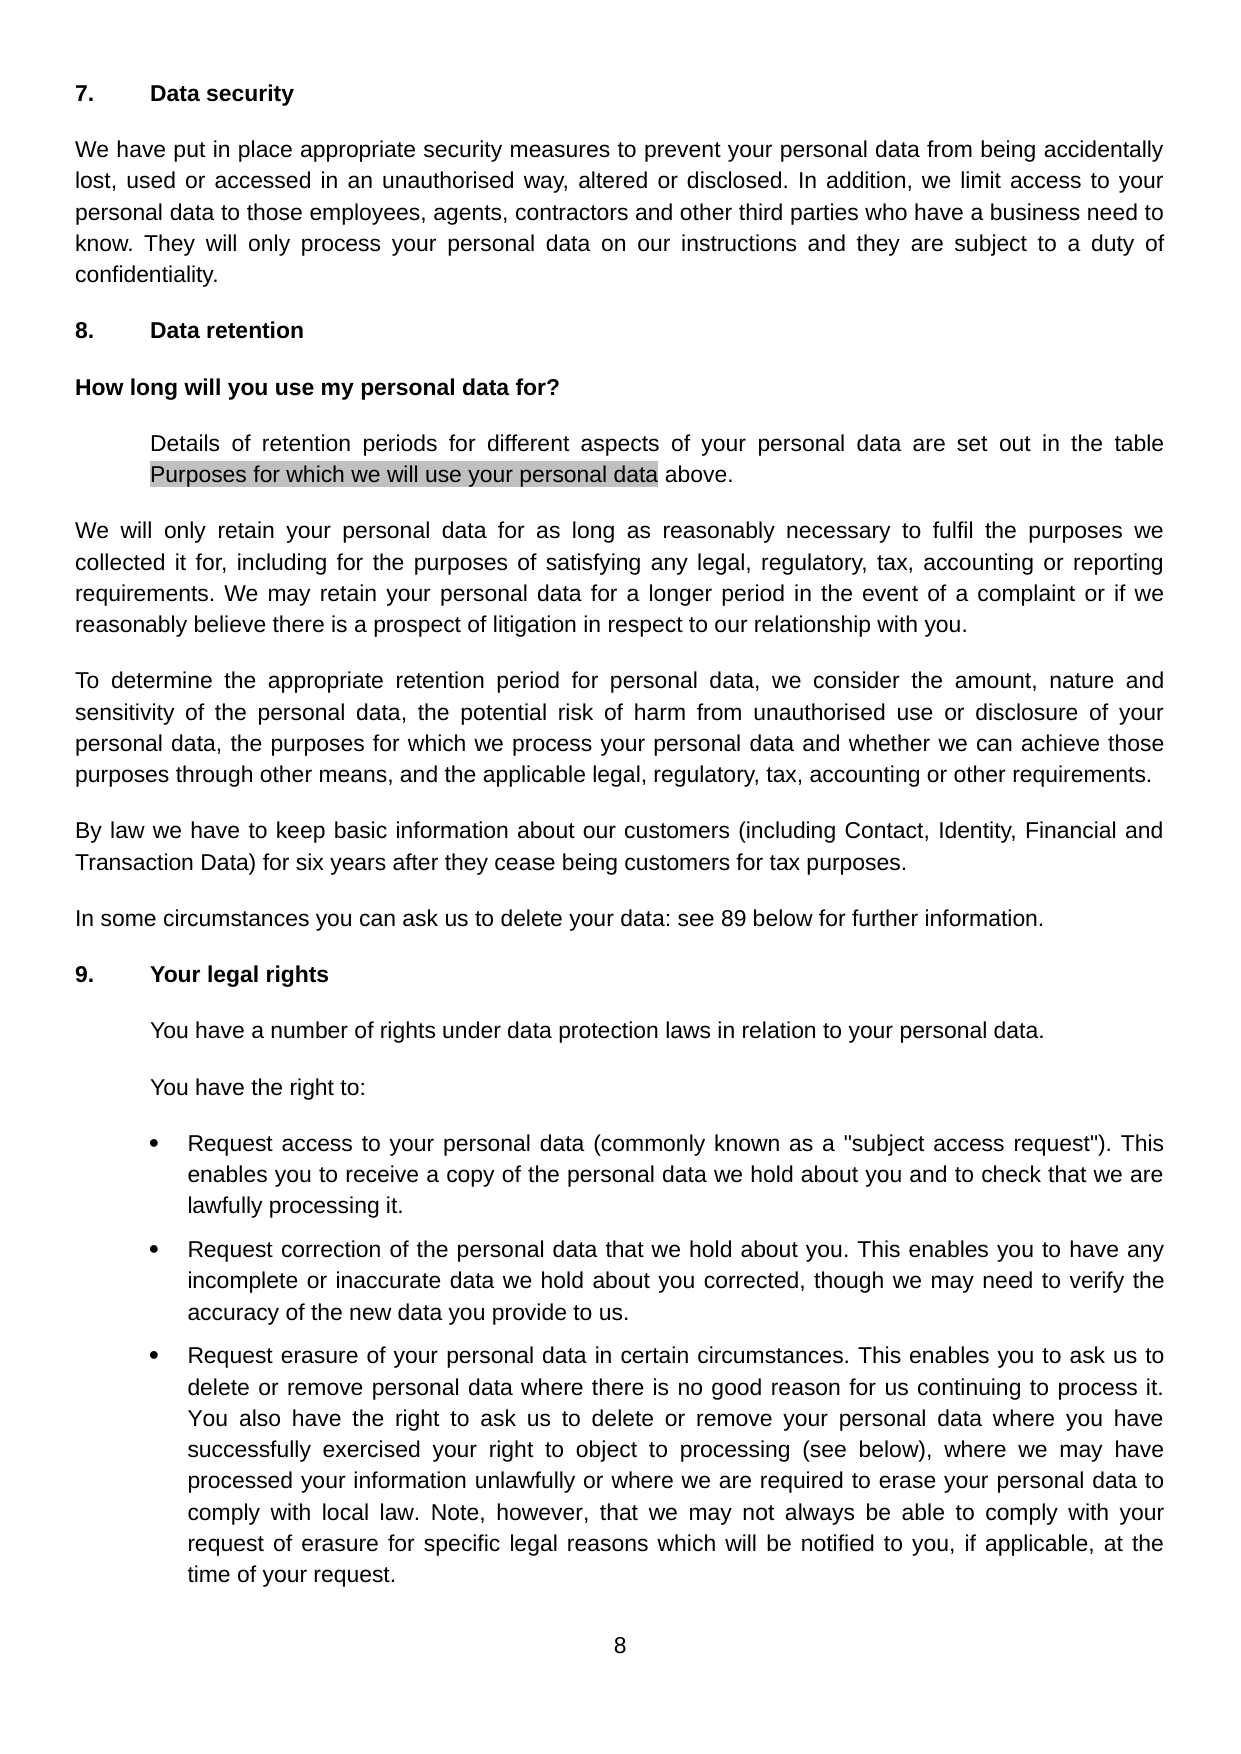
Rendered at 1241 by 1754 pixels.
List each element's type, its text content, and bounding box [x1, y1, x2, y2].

title To determine the appropriate retention period for personal data, we consider the amount, nature and sensitivity of the personal data, the potential risk of harm from unauthorised use or disclosure of your personal data, the purposes for which we process your personal data and whether we can achieve those purposes through other means, and the applicable legal, regulatory, tax, accounting or other requirements. [75, 662, 1165, 787]
title You have the right to: [150, 1069, 1165, 1100]
title By law we have to keep basic information about our customers (including Contact, Identity, Financial and Transaction Data) for six years after they cease being customers for tax purposes. [75, 812, 1165, 875]
text Request access to your personal data (commonly known as a "subject access request"). This enables you to receive a copy of the personal data we hold about you and to check that we are lawfully processing it. [150, 1125, 1165, 1219]
title Your legal rights [75, 956, 1165, 987]
title You have a number of rights under data protection laws in relation to your personal data. [150, 1012, 1165, 1044]
text Request correction of the personal data that we hold about you. This enables you to have any incomplete or inaccurate data we hold about you corrected, though we may need to verify the accuracy of the new data you provide to us. [150, 1231, 1165, 1325]
title We will only retain your personal data for as long as reasonably necessary to fulfil the purposes we collected it for, including for the purposes of satisfying any legal, regulatory, tax, accounting or reporting requirements. We may retain your personal data for a longer period in the event of a complaint or if we reasonably believe there is a prospect of litigation in respect to our relationship with you. [75, 512, 1165, 637]
title In some circumstances you can ask us to delete your data: see paragraph 9 below for further information. [75, 900, 1165, 931]
title We have put in place appropriate security measures to prevent your personal data from being accidentally lost, used or accessed in an unauthorised way, altered or disclosed. In addition, we limit access to your personal data to those employees, agents, contractors and other third parties who have a business need to know. They will only process your personal data on our instructions and they are subject to a duty of confidentiality. [75, 131, 1165, 287]
text Request erasure of your personal data in certain circumstances. This enables you to ask us to delete or remove personal data where there is no good reason for us continuing to process it. You also have the right to ask us to delete or remove your personal data where you have successfully exercised your right to object to processing (see below), where we may have processed your information unlawfully or where we are required to erase your personal data to comply with local law. Note, however, that we may not always be able to comply with your request of erasure for specific legal reasons which will be notified to you, if applicable, at the time of your request. [150, 1337, 1165, 1587]
title Details of retention periods for different aspects of your personal data are set out in the table Purposes for which we will use your personal data above. [150, 425, 1165, 487]
title Data retention [75, 312, 1165, 344]
title Data security [75, 75, 1165, 106]
title How long will you use my personal data for? [75, 369, 1165, 400]
